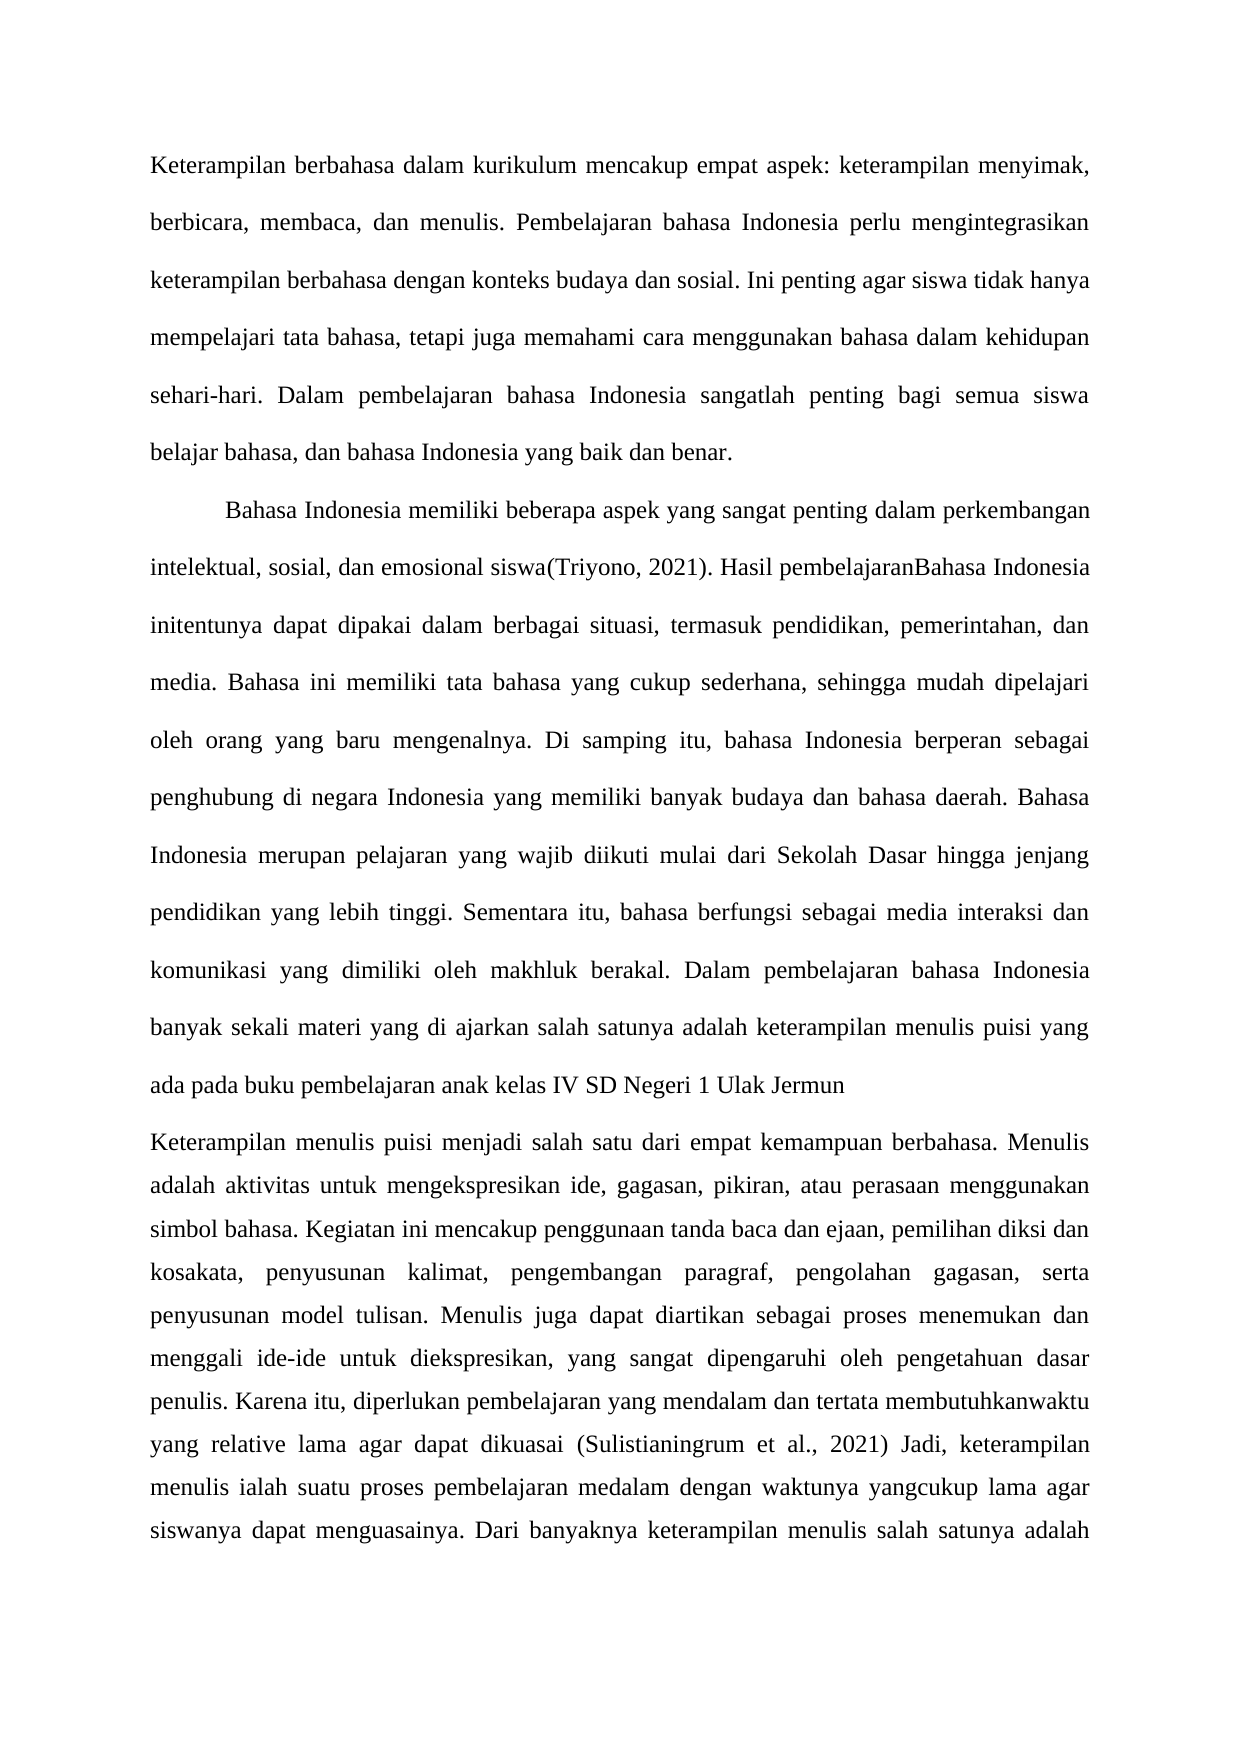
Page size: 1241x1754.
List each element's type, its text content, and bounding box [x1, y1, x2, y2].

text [150, 1127, 1090, 1544]
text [150, 150, 1090, 466]
text Bahasa Indonesia memiliki beberapa aspek yang sangat penting dalam perkembangan intelektual, sosial, dan emosional siswa(Triyono, 2021). Hasil pembelajaranBahasa Indonesia initentunya dapat dipakai dalam berbagai situasi, termasuk pendidikan, pemerintahan, dan media. Bahasa ini memiliki tata bahasa yang cukup sederhana, sehingga mudah dipelajari oleh orang yang baru mengenalnya. Di samping itu, bahasa Indonesia berperan sebagai penghubung di negara Indonesia yang memiliki banyak budaya dan bahasa daerah. Bahasa Indonesia merupan pelajaran yang wajib diikuti mulai dari Sekolah Dasar hingga jenjang pendidikan yang lebih tinggi. Sementara itu, bahasa berfungsi sebagai media interaksi dan komunikasi yang dimiliki oleh makhluk berakal. Dalam pembelajaran bahasa Indonesia banyak sekali materi yang di ajarkan salah satunya adalah keterampilan menulis puisi yang ada pada buku pembelajaran anak kelas IV SD Negeri 1 Ulak Jermun [150, 495, 1090, 1099]
